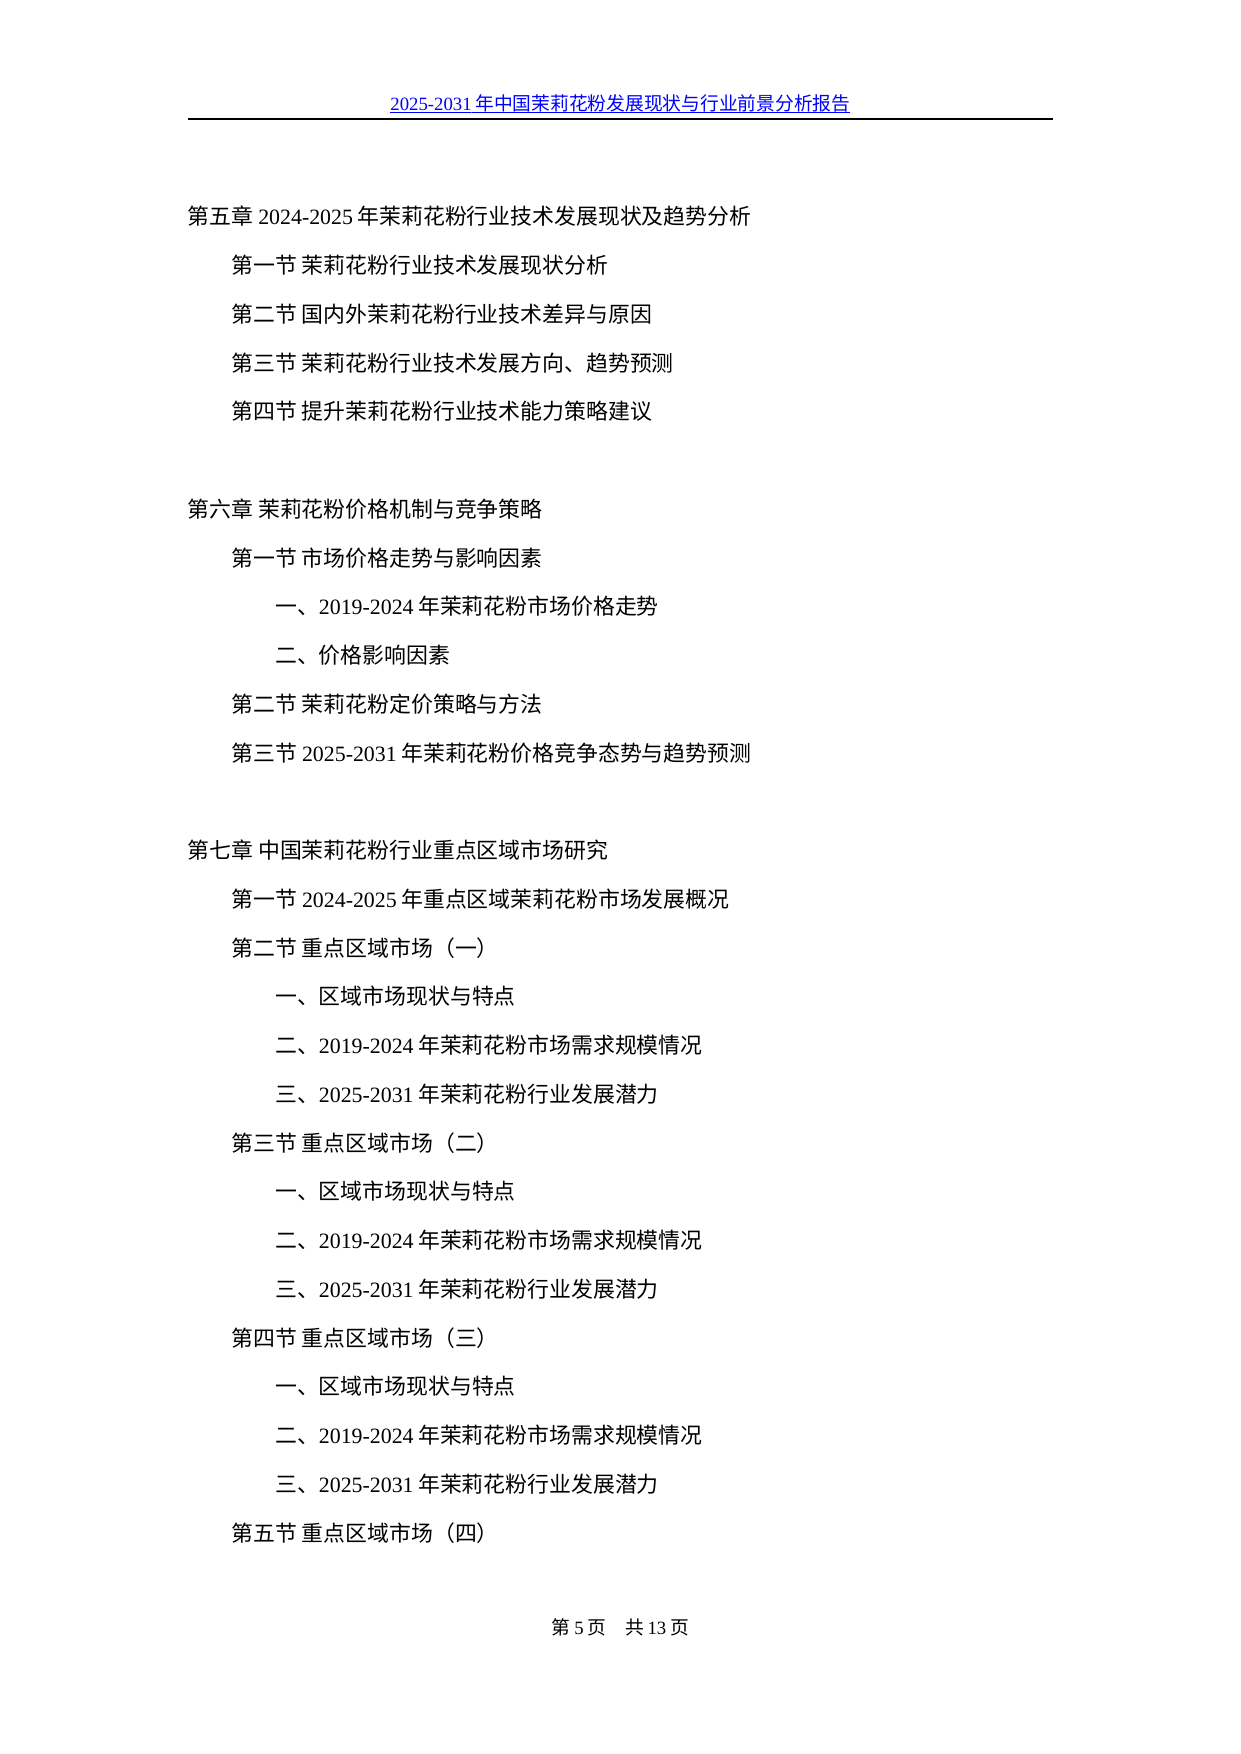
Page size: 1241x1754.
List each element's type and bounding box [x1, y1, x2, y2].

text [187, 150, 1053, 1548]
